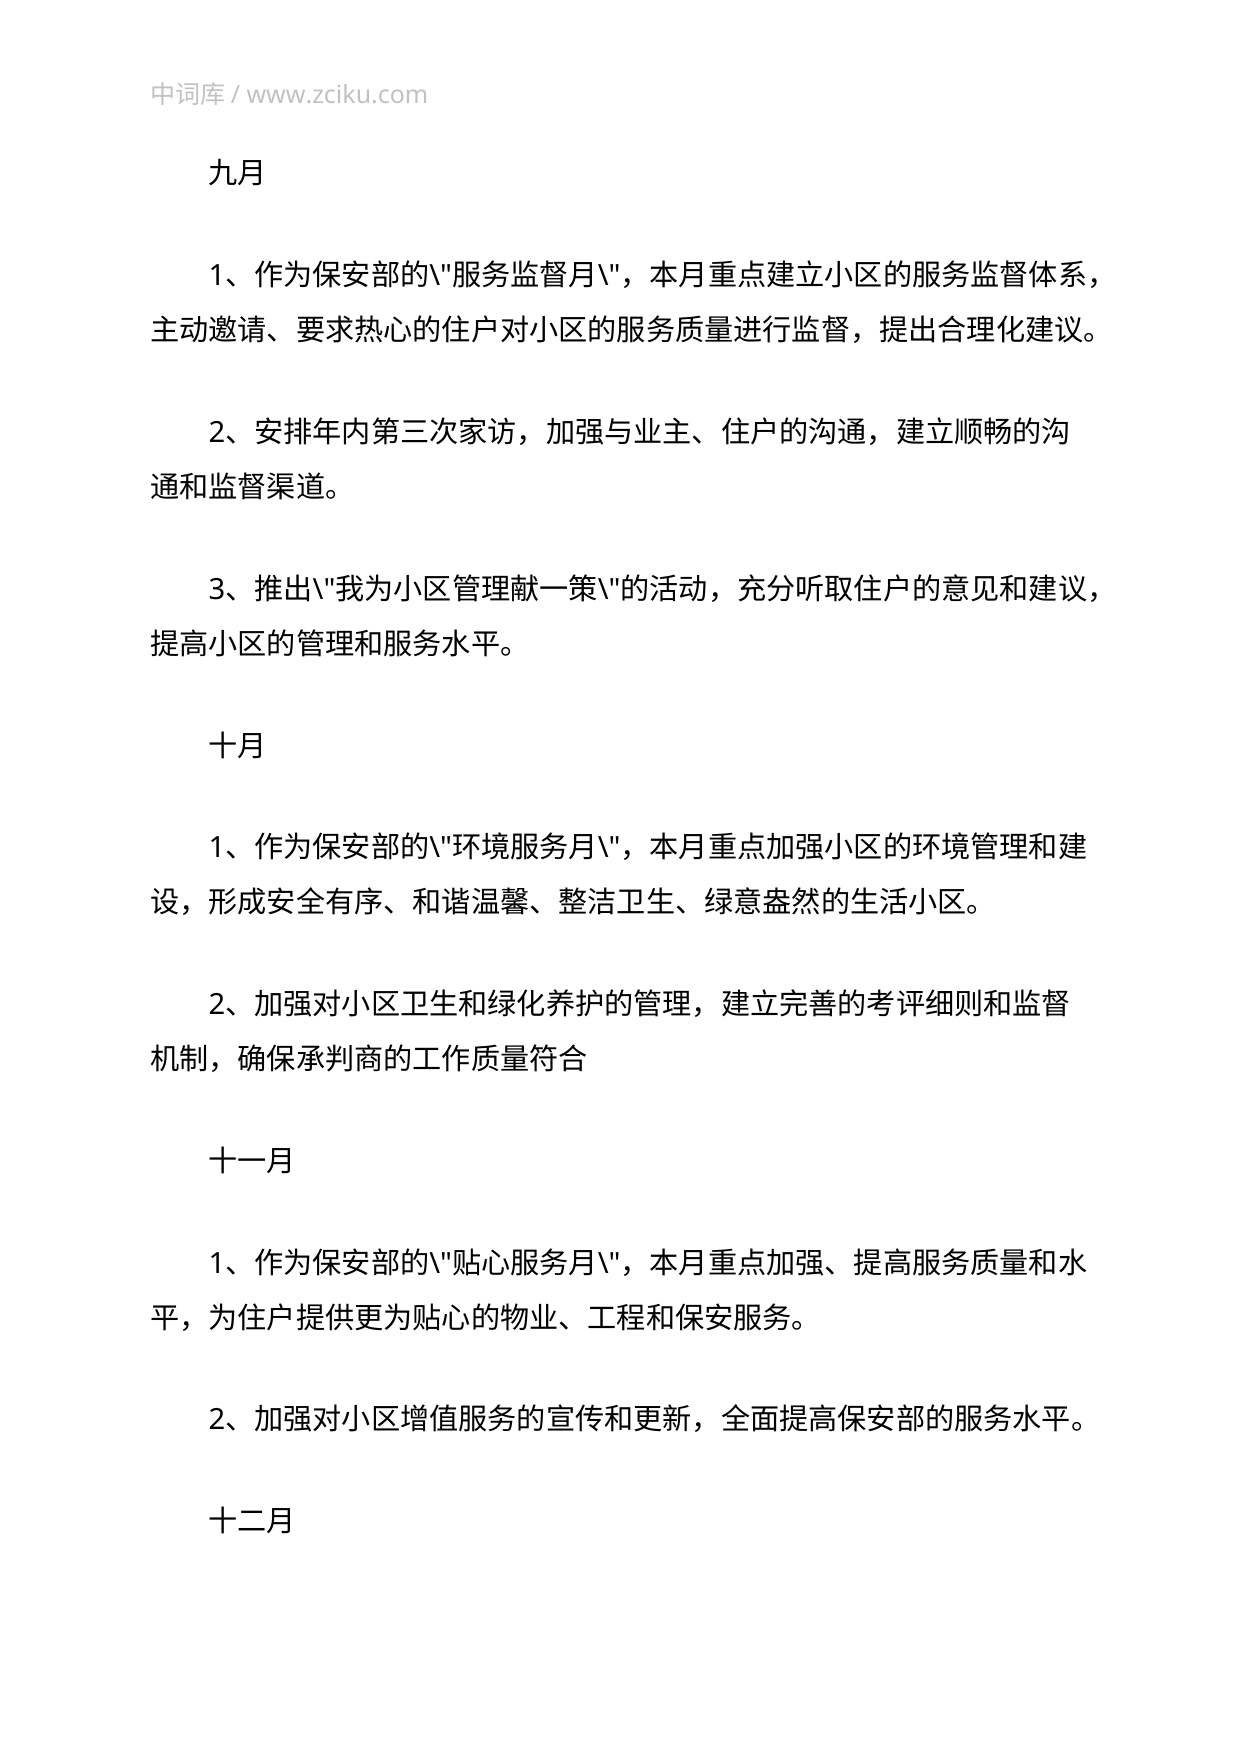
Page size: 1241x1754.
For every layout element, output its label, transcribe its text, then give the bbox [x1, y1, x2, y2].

text 3、推出\"我为小区管理献一策\"的活动，充分听取住户的意见和建议，提高小区的管理和服务水平。 [150, 565, 1090, 663]
text 十一月 [150, 1137, 1090, 1180]
text 十月 [150, 722, 1090, 764]
text 1、作为保安部的\"贴心服务月\"，本月重点加强、提高服务质量和水平，为住户提供更为贴心的物业、工程和保安服务。 [150, 1239, 1090, 1336]
text 2、加强对小区增值服务的宣传和更新，全面提高保安部的服务水平。 [150, 1396, 1090, 1438]
text 十二月 [150, 1498, 1090, 1540]
text 九月 [150, 150, 1090, 192]
text 2、加强对小区卫生和绿化养护的管理，建立完善的考评细则和监督机制，确保承判商的工作质量符合 [150, 981, 1090, 1078]
text 1、作为保安部的\"环境服务月\"，本月重点加强小区的环境管理和建设，形成安全有序、和谐温馨、整洁卫生、绿意盎然的生活小区。 [150, 824, 1090, 921]
text 2、安排年内第三次家访，加强与业主、住户的沟通，建立顺畅的沟通和监督渠道。 [150, 408, 1090, 506]
text 1、作为保安部的\"服务监督月\"，本月重点建立小区的服务监督体系，主动邀请、要求热心的住户对小区的服务质量进行监督，提出合理化建议。 [150, 252, 1090, 349]
